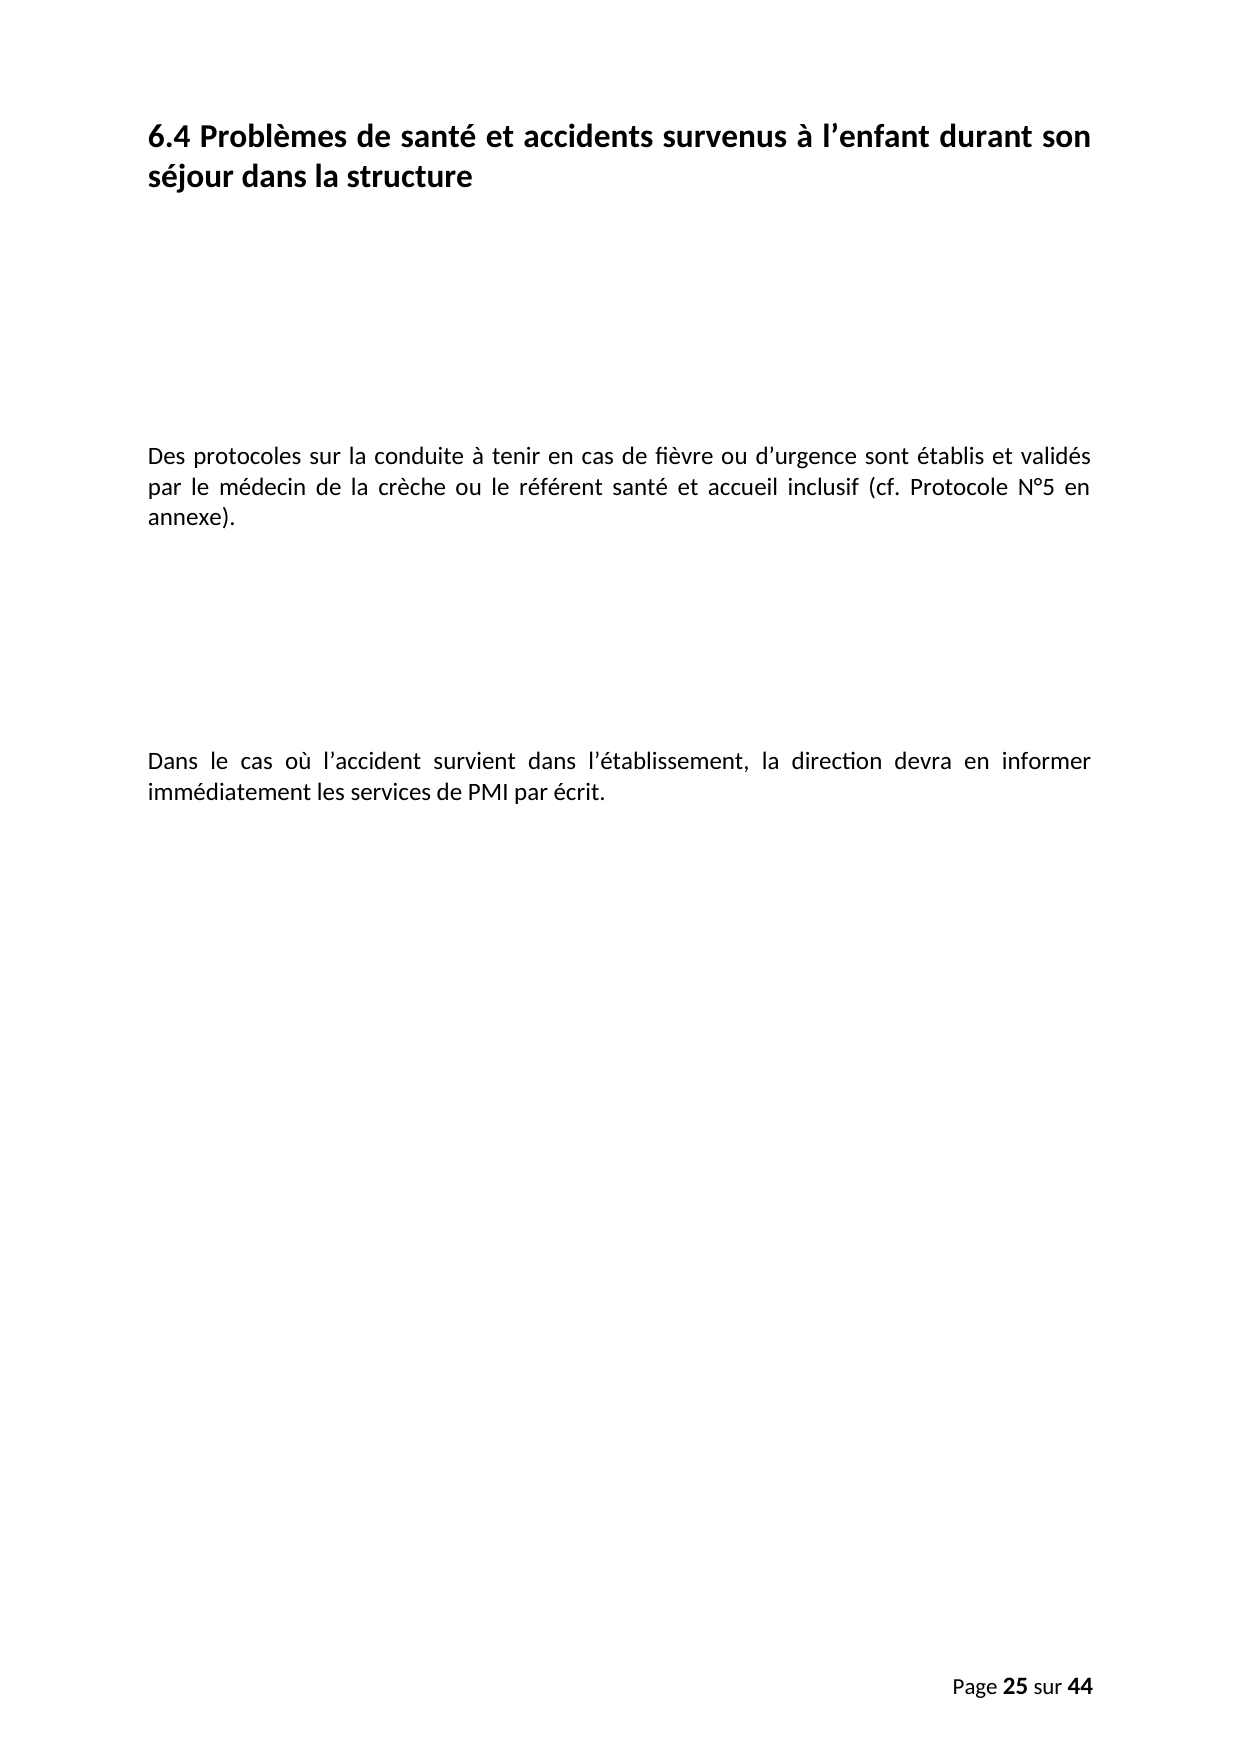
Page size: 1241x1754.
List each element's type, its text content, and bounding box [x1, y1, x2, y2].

text Dans le cas où l’accident survient dans l’établissement, la direction devra en informer immédiatement les services de PMI par écrit. [148, 746, 1093, 807]
text Des protocoles sur la conduite à tenir en cas de fièvre ou d’urgence sont établis et validés par le médecin de la crèche ou le référent santé et accueil inclusif (cf. Protocole N°5 en annexe). [148, 440, 1093, 532]
text 6.4 Problèmes de santé et accidents survenus à l’enfant durant son séjour dans la structure [148, 115, 1093, 196]
